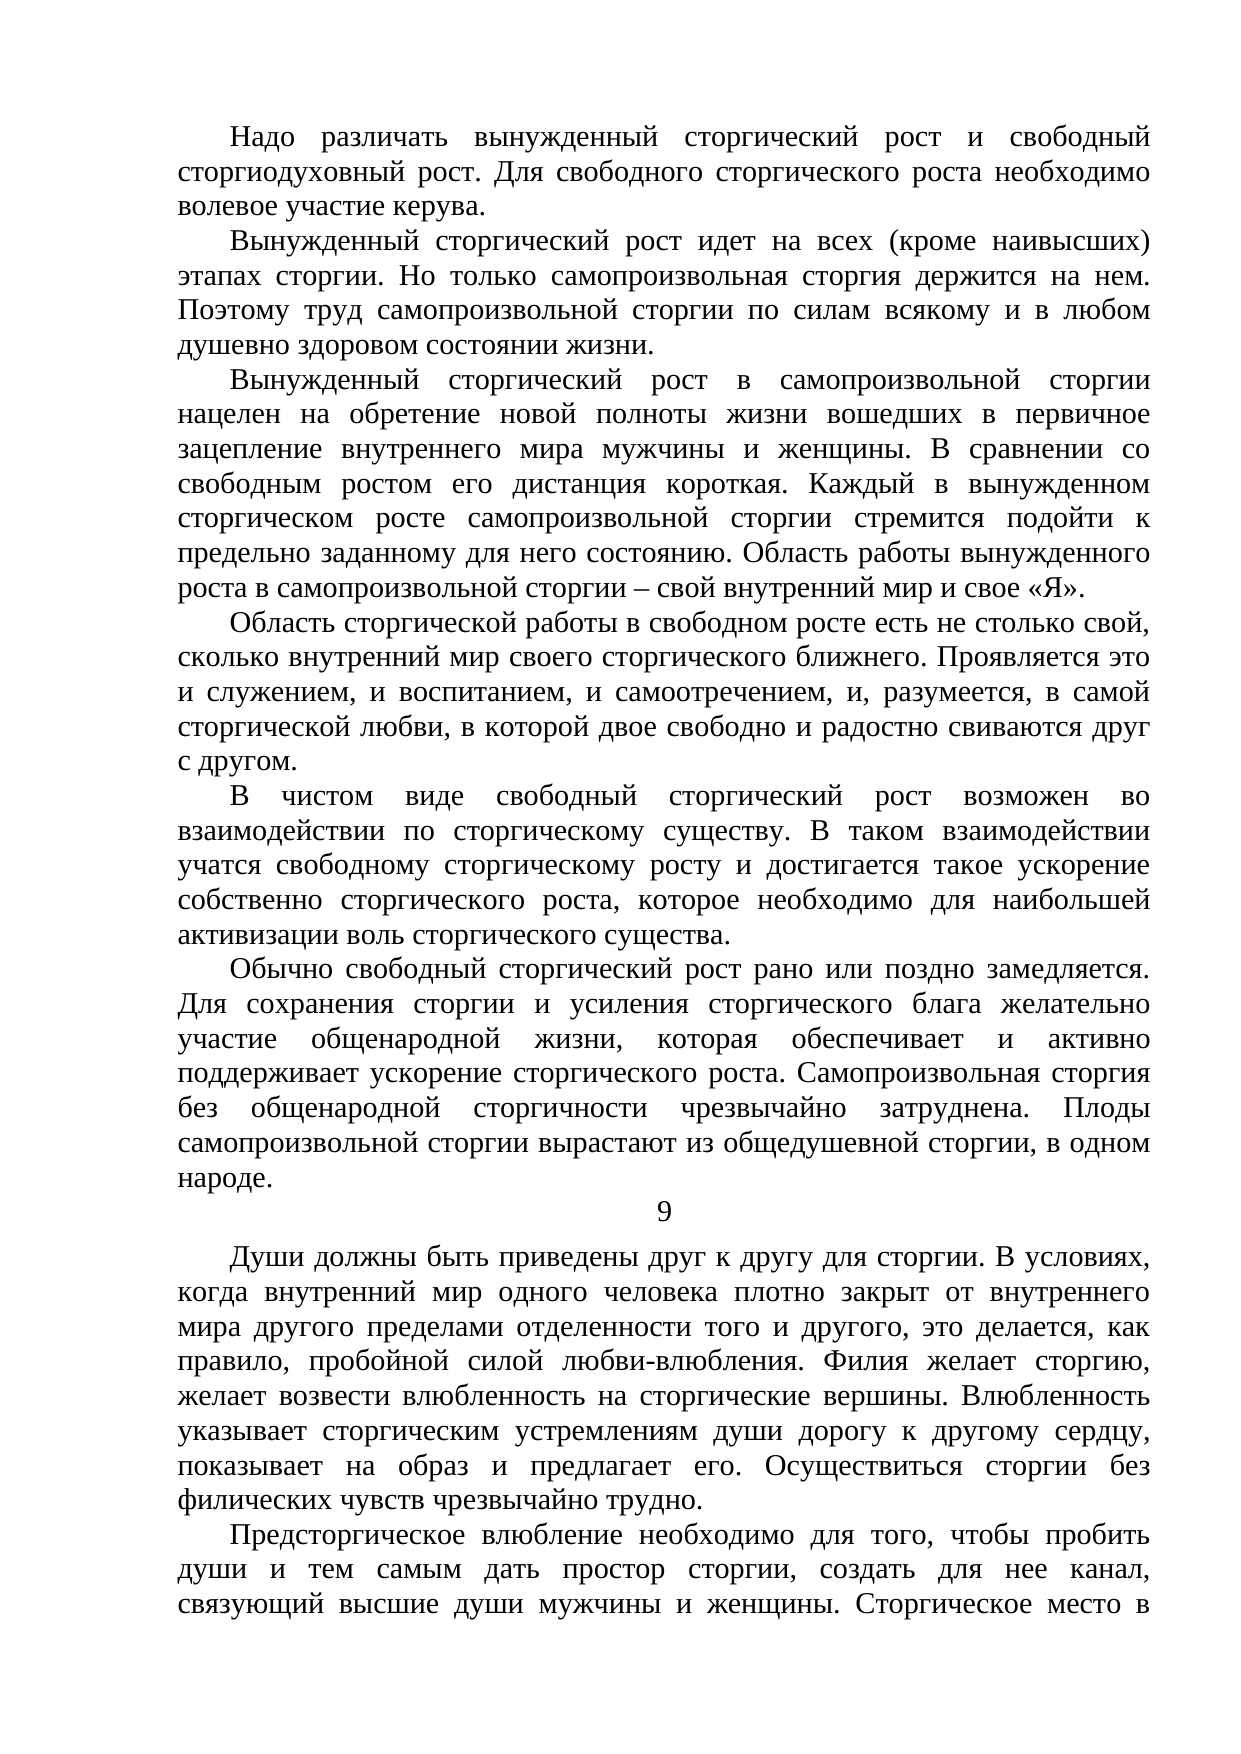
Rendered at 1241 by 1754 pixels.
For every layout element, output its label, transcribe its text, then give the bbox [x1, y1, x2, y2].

text В чистом виде свободный сторгический рост возможен во взаимодействии по сторгическому существу. В таком взаимодействии учатся свободному сторгическому росту и достигается такое ускорение собственно сторгического роста, которое необходимо для наибольшей активизации воль сторгического существа. [177, 777, 1152, 951]
text Души должны быть приведены друг к другу для сторгии. В условиях, когда внутренний мир одного человека плотно закрыт от внутреннего мира другого пределами отделенности того и другого, это делается, как правило, пробойной силой любви-влюбления. Филия желает сторгию, желает возвести влюбленность на сторгические вершины. Влюбленность указывает сторгическим устремлениям души дорогу к другому сердцу, показывает на образ и предлагает его. Осуществиться сторгии без филических чувств чрезвычайно трудно. [177, 1238, 1152, 1516]
text Обычно свободный сторгический рост рано или поздно замедляется. Для сохранения сторгии и усиления сторгического блага желательно участие общенародной жизни, которая обеспечивает и активно поддерживает ускорение сторгического роста. Самопроизвольная сторгия без общенародной сторгичности чрезвычайно затруднена. Плоды самопроизвольной сторгии вырастают из общедушевной сторгии, в одном народе. [177, 951, 1152, 1193]
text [177, 1516, 1152, 1620]
text 9 [177, 1193, 1152, 1228]
text Надо различать вынужденный сторгический рост и свободный сторгиодуховный рост. Для свободного сторгического роста необходимо волевое участие керува. [177, 118, 1152, 222]
text Область сторгической работы в свободном росте есть не столько свой, сколько внутренний мир своего сторгического ближнего. Проявляется это и служением, и воспитанием, и самоотречением, и, разумеется, в самой сторгической любви, в которой двое свободно и радостно свиваются друг с другом. [177, 604, 1152, 777]
text Вынужденный сторгический рост идет на всех (кроме наивысших) этапах сторгии. Но только самопроизвольная сторгия держится на нем. Поэтому труд самопроизвольной сторгии по силам всякому и в любом душевно здоровом состоянии жизни. [177, 222, 1152, 361]
text Вынужденный сторгический рост в самопроизвольной сторгии нацелен на обретение новой полноты жизни вошедших в первичное зацепление внутреннего мира мужчины и женщины. В сравнении со свободным ростом его дистанция короткая. Каждый в вынужденном сторгическом росте самопроизвольной сторгии стремится подойти к предельно заданному для него состоянию. Область работы вынужденного роста в самопроизвольной сторгии – свой внутренний мир и свое «Я». [177, 361, 1152, 604]
